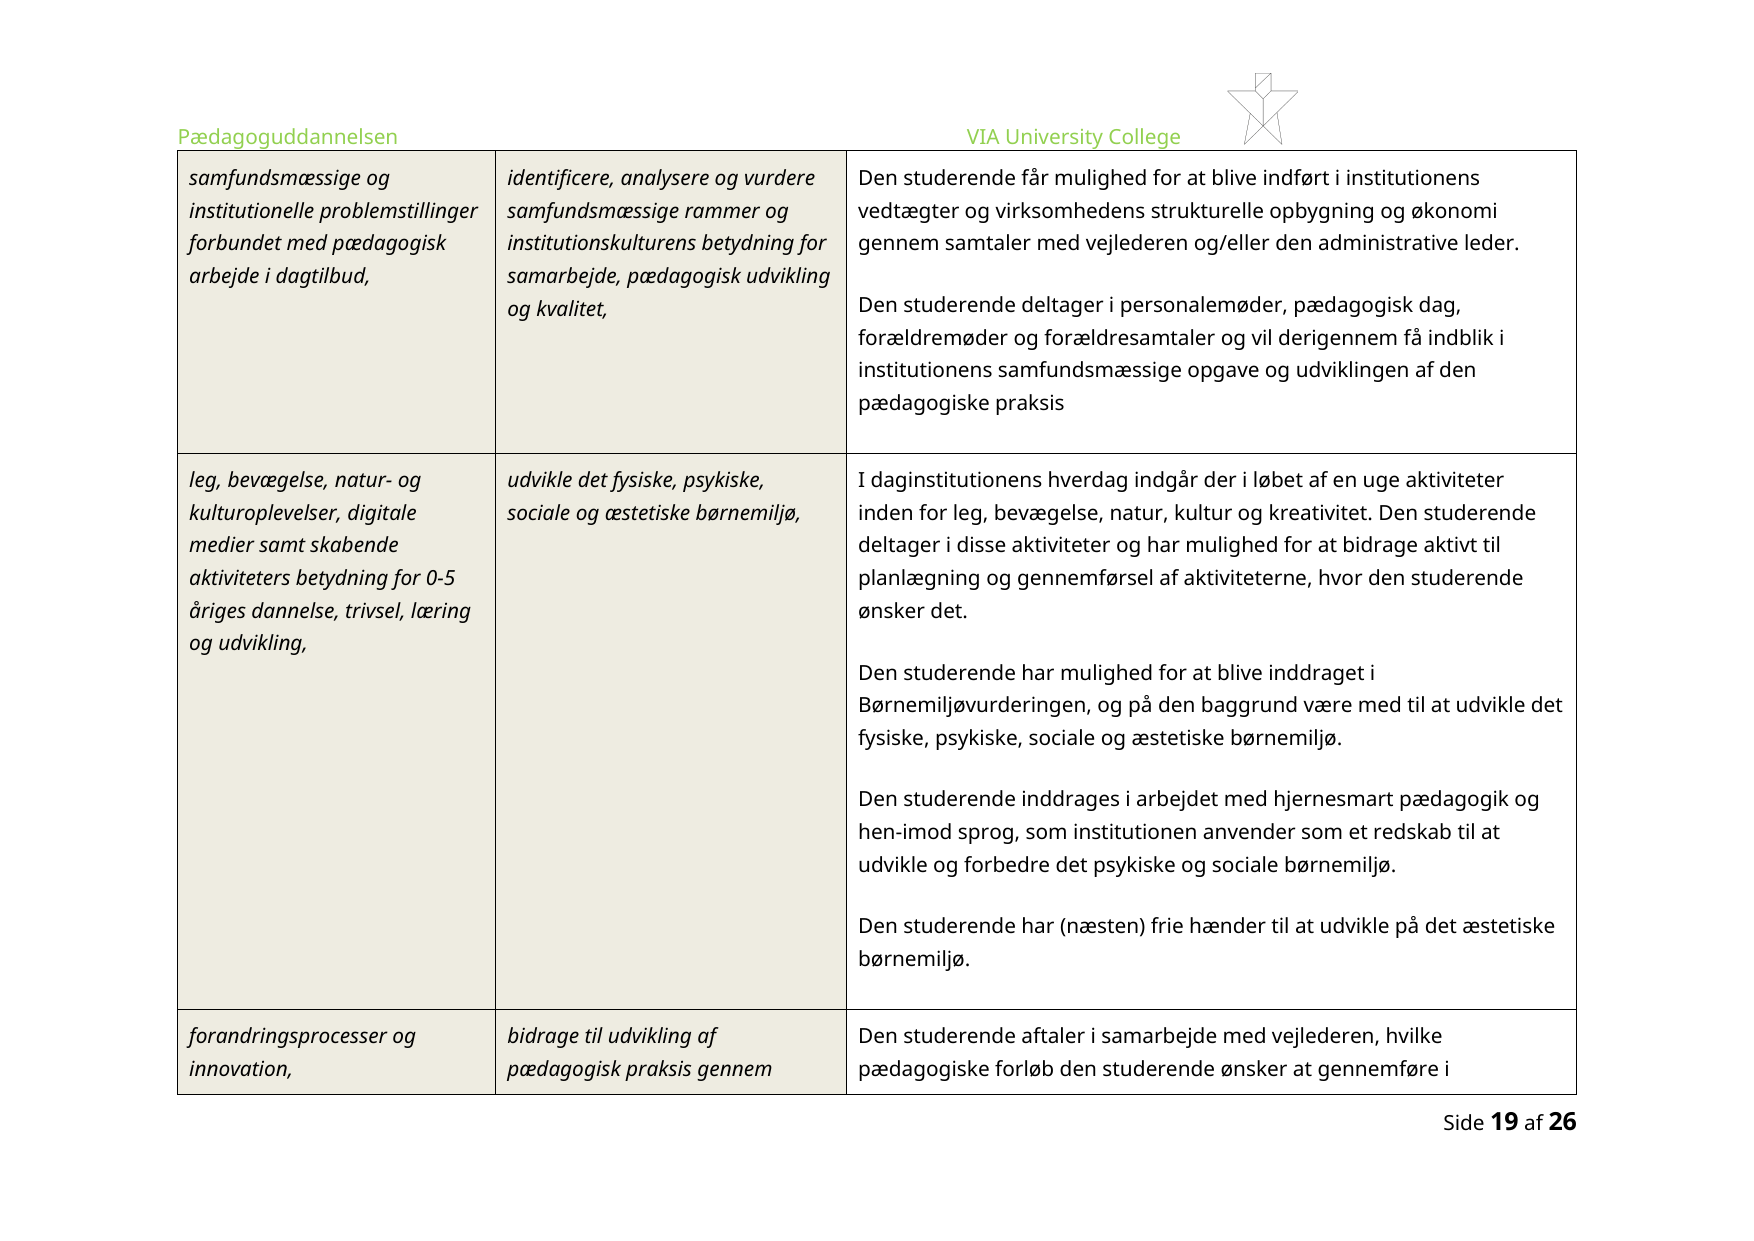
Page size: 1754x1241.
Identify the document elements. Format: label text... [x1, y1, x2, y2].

table_cell Den studerende får mulighed for at blive indført i institutionens vedtægter og virksomhedens strukturelle opbygning og økonomi gennem samtaler med vejlederen og/eller den administrative leder. Den studerende deltager i personalemøder, pædagogisk dag, forældremøder og forældresamtaler og vil derigennem få indblik i institutionens samfundsmæssige opgave og udviklingen af den pædagogiske praksis [847, 151, 1576, 453]
table_cell identificere, analysere og vurdere samfundsmæssige rammer og institutionskulturens betydning for samarbejde, pædagogisk udvikling og kvalitet, [496, 151, 846, 453]
table_cell Den studerende aftaler i samarbejde med vejlederen, hvilke pædagogiske forløb den studerende ønsker at gennemføre i institutionen. [847, 1010, 1576, 1094]
table_cell samfundsmæssige og institutionelle problemstillinger forbundet med pædagogisk arbejde i dagtilbud, [178, 151, 495, 453]
table_cell forandringsprocesser og innovation, [178, 1010, 495, 1094]
table_cell leg, bevægelse, natur- og kulturoplevelser, digitale medier samt skabende aktiviteters betydning for 0-5 åriges dannelse, trivsel, læring og udvikling, [178, 454, 495, 1009]
picture [1227, 73, 1298, 145]
table_cell bidrage til udvikling af pædagogisk praksis gennem innovative og eksperimenterende tiltag, [496, 1010, 846, 1094]
table_cell udvikle det fysiske, psykiske, sociale og æstetiske børnemiljø, [496, 454, 846, 1009]
table_cell I daginstitutionens hverdag indgår der i løbet af en uge aktiviteter inden for leg, bevægelse, natur, kultur og kreativitet. Den studerende deltager i disse aktiviteter og har mulighed for at bidrage aktivt til planlægning og gennemførsel af aktiviteterne, hvor den studerende ønsker det. Den studerende har mulighed for at blive inddraget i Børnemiljøvurderingen, og på den baggrund være med til at udvikle det fysiske, psykiske, sociale og æstetiske børnemiljø. Den studerende inddrages i arbejdet med hjernesmart pædagogik og hen-imod sprog, som institutionen anvender som et redskab til at udvikle og forbedre det psykiske og sociale børnemiljø. Den studerende har (næsten) frie hænder til at udvikle på det æstetiske børnemiljø. [847, 454, 1576, 1009]
